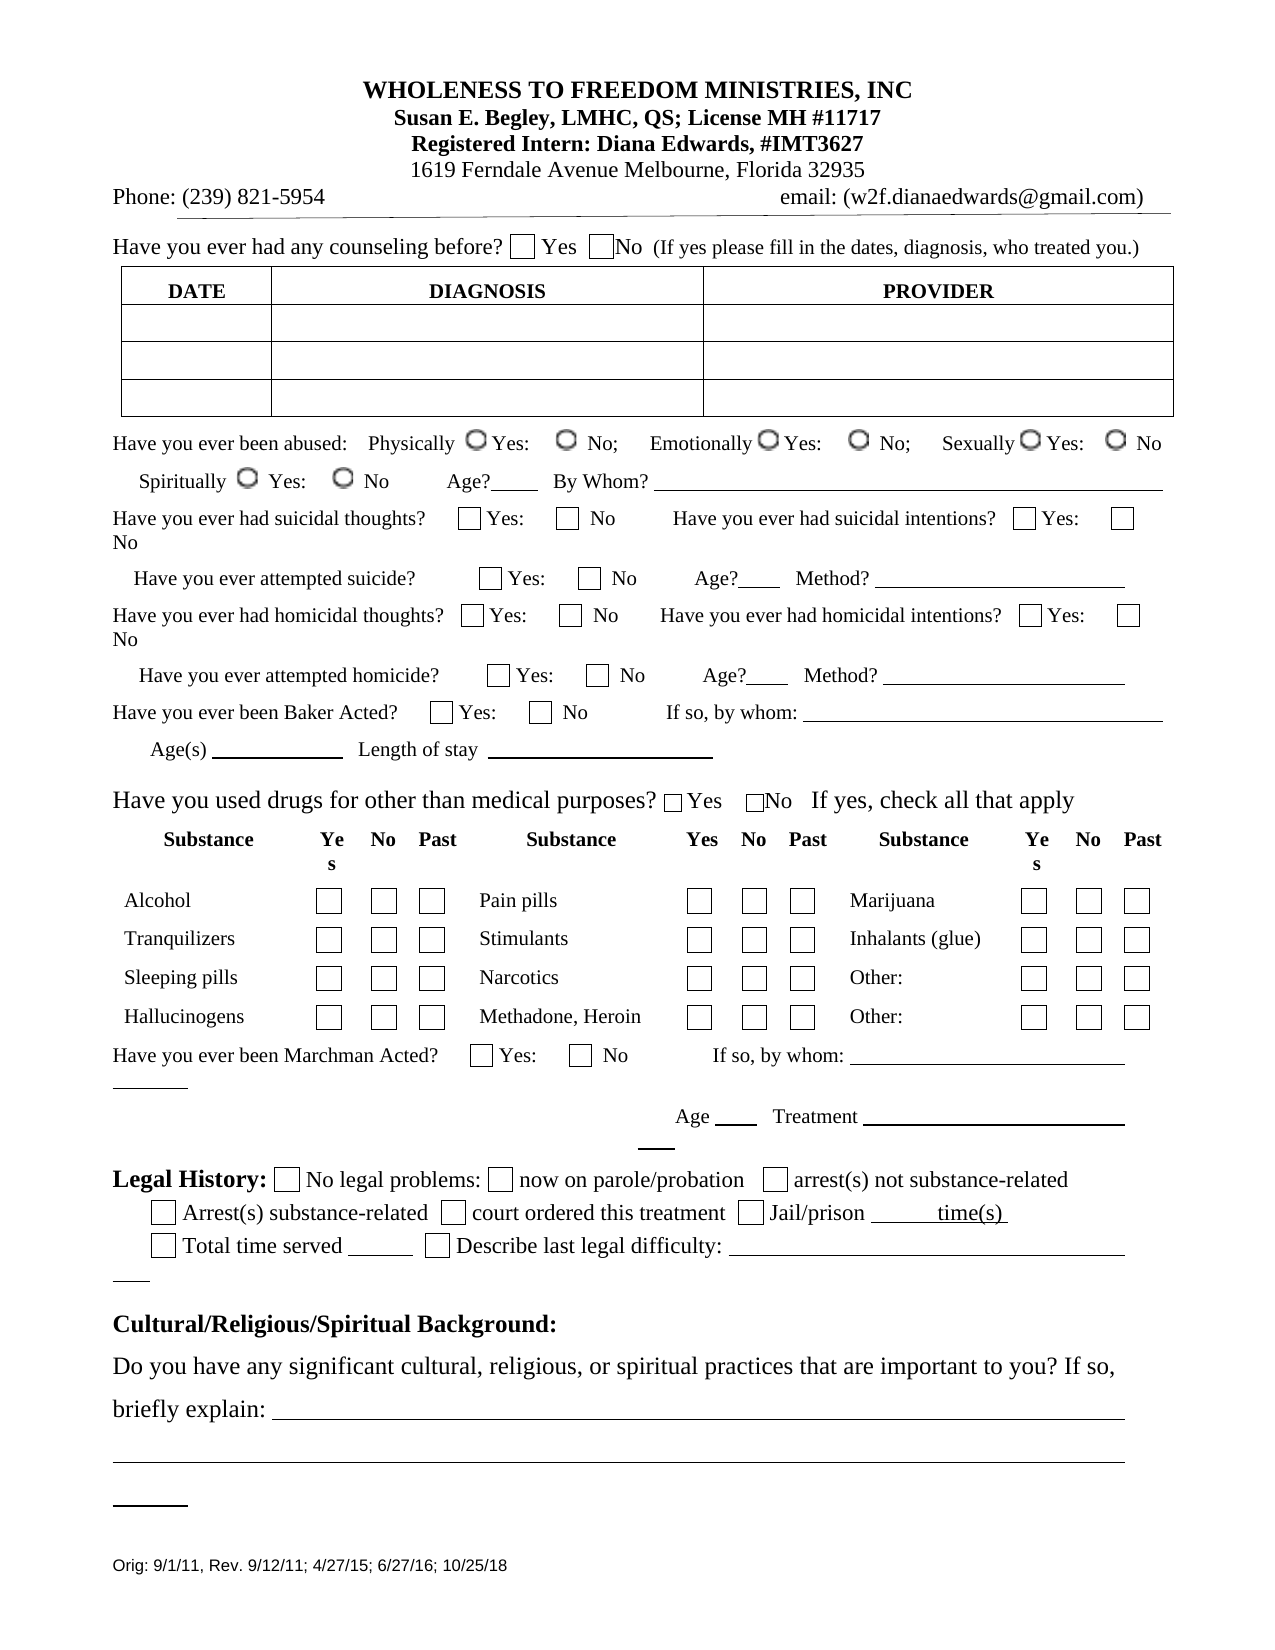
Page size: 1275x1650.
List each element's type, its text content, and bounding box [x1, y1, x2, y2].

picture [848, 429, 869, 451]
table_cell [730, 953, 777, 992]
table_cell [1009, 953, 1064, 992]
table_cell [1064, 953, 1112, 992]
table_cell [1009, 875, 1064, 914]
picture [332, 467, 354, 489]
table_header Substance [838, 814, 1009, 875]
picture [555, 429, 577, 451]
table_cell [730, 914, 777, 953]
table_cell [304, 914, 359, 953]
text Total time served Describe last legal difficulty: [112, 1232, 1162, 1284]
text Age(s) Length of stay [150, 737, 1162, 761]
table_cell [674, 875, 729, 914]
text Have you ever had suicidal thoughts? Yes: No Have you ever had suicidal intentions? Yes: No [112, 506, 1162, 554]
table_header Substance [113, 814, 304, 875]
table_cell [1009, 992, 1064, 1030]
table_cell [407, 953, 468, 992]
text Arrest(s) substance-related court ordered this treatment Jail/prison time(s) [112, 1199, 1162, 1226]
table_cell Hallucinogens [113, 992, 304, 1030]
table_cell Narcotics [468, 953, 674, 992]
text Cultural/Religious/Spiritual Background: [112, 1309, 1162, 1338]
table_header DIAGNOSIS [272, 267, 703, 303]
text Have you ever attempted suicide? Yes: No Age? Method? [112, 566, 1162, 590]
table_cell [674, 992, 729, 1030]
text Have you ever been abused: Physically Yes: No; Emotionally Yes: No; Sexually Yes: No [112, 430, 1162, 455]
table_cell [359, 953, 407, 992]
table_header No [1064, 814, 1112, 875]
table_cell [704, 305, 1173, 341]
table_cell [674, 914, 729, 953]
table_cell Stimulants [468, 914, 674, 953]
table_cell Alcohol [113, 875, 304, 914]
table_cell Methadone, Heroin [468, 992, 674, 1030]
picture [1105, 429, 1126, 451]
table_cell [1064, 875, 1112, 914]
table_cell [359, 914, 407, 953]
text Have you ever been Marchman Acted? Yes: No If so, by whom: [112, 1043, 1162, 1091]
table_cell [704, 380, 1173, 416]
text Have you ever had homicidal thoughts? Yes: No Have you ever had homicidal intentions? Yes: No [112, 603, 1162, 651]
table_cell [359, 875, 407, 914]
text Age Treatment [637, 1103, 1162, 1152]
table_cell [122, 305, 271, 341]
table_header Substance [468, 814, 674, 875]
table_cell Marijuana [838, 875, 1009, 914]
table_cell Inhalants (glue) [838, 914, 1009, 953]
picture [1020, 429, 1041, 451]
table_header Past [778, 814, 838, 875]
table_header No [359, 814, 407, 875]
table_cell Other: [838, 953, 1009, 992]
table_cell [1112, 992, 1173, 1030]
table_cell [778, 953, 838, 992]
table_header Yes [674, 814, 729, 875]
table_cell [1064, 992, 1112, 1030]
table_cell [304, 992, 359, 1030]
text Legal History: No legal problems: now on parole/probation arrest(s) not substance-related [112, 1164, 1162, 1193]
text Spiritually Yes: No Age? By Whom? [112, 468, 1162, 493]
table_cell [778, 992, 838, 1030]
table_header DATE [122, 267, 271, 303]
table_cell [1112, 953, 1173, 992]
picture [757, 429, 779, 451]
table_cell [1112, 914, 1173, 953]
table_header Yes [304, 814, 359, 875]
table_header PROVIDER [704, 267, 1173, 303]
table_header Past [407, 814, 468, 875]
table_cell Sleeping pills [113, 953, 304, 992]
table_cell Tranquilizers [113, 914, 304, 953]
table_cell Other: [838, 992, 1009, 1030]
table_cell [272, 305, 703, 341]
table_cell [407, 914, 468, 953]
table_cell [1112, 875, 1173, 914]
table_cell [704, 342, 1173, 379]
text Have you ever attempted homicide? Yes: No Age? Method? [112, 663, 1162, 687]
table_cell [272, 380, 703, 416]
table_cell [778, 914, 838, 953]
picture [236, 467, 258, 489]
table_cell [730, 875, 777, 914]
table_cell [122, 380, 271, 416]
table_cell [407, 875, 468, 914]
table_header No [730, 814, 777, 875]
text Do you have any significant cultural, religious, or spiritual practices that are important to you? If so, briefly explain: [112, 1351, 1162, 1509]
picture [465, 429, 487, 451]
table_cell [122, 342, 271, 379]
text Have you ever been Baker Acted? Yes: No If so, by whom: [112, 700, 1162, 724]
table_cell [304, 875, 359, 914]
table_cell [730, 992, 777, 1030]
table_cell [778, 875, 838, 914]
table_cell [674, 953, 729, 992]
table_cell [1064, 914, 1112, 953]
text Have you ever had any counseling before? Yes No (If yes please fill in the dates, diagnosis, who treated you.) [112, 233, 1162, 259]
table_cell Pain pills [468, 875, 674, 914]
table_cell [407, 992, 468, 1030]
table_cell [304, 953, 359, 992]
table_header Yes [1009, 814, 1064, 875]
table_cell [1009, 914, 1064, 953]
table_cell [359, 992, 407, 1030]
text Have you used drugs for other than medical purposes? Yes No If yes, check all that apply [112, 786, 1162, 814]
table_cell [272, 342, 703, 379]
table_header Past [1112, 814, 1173, 875]
